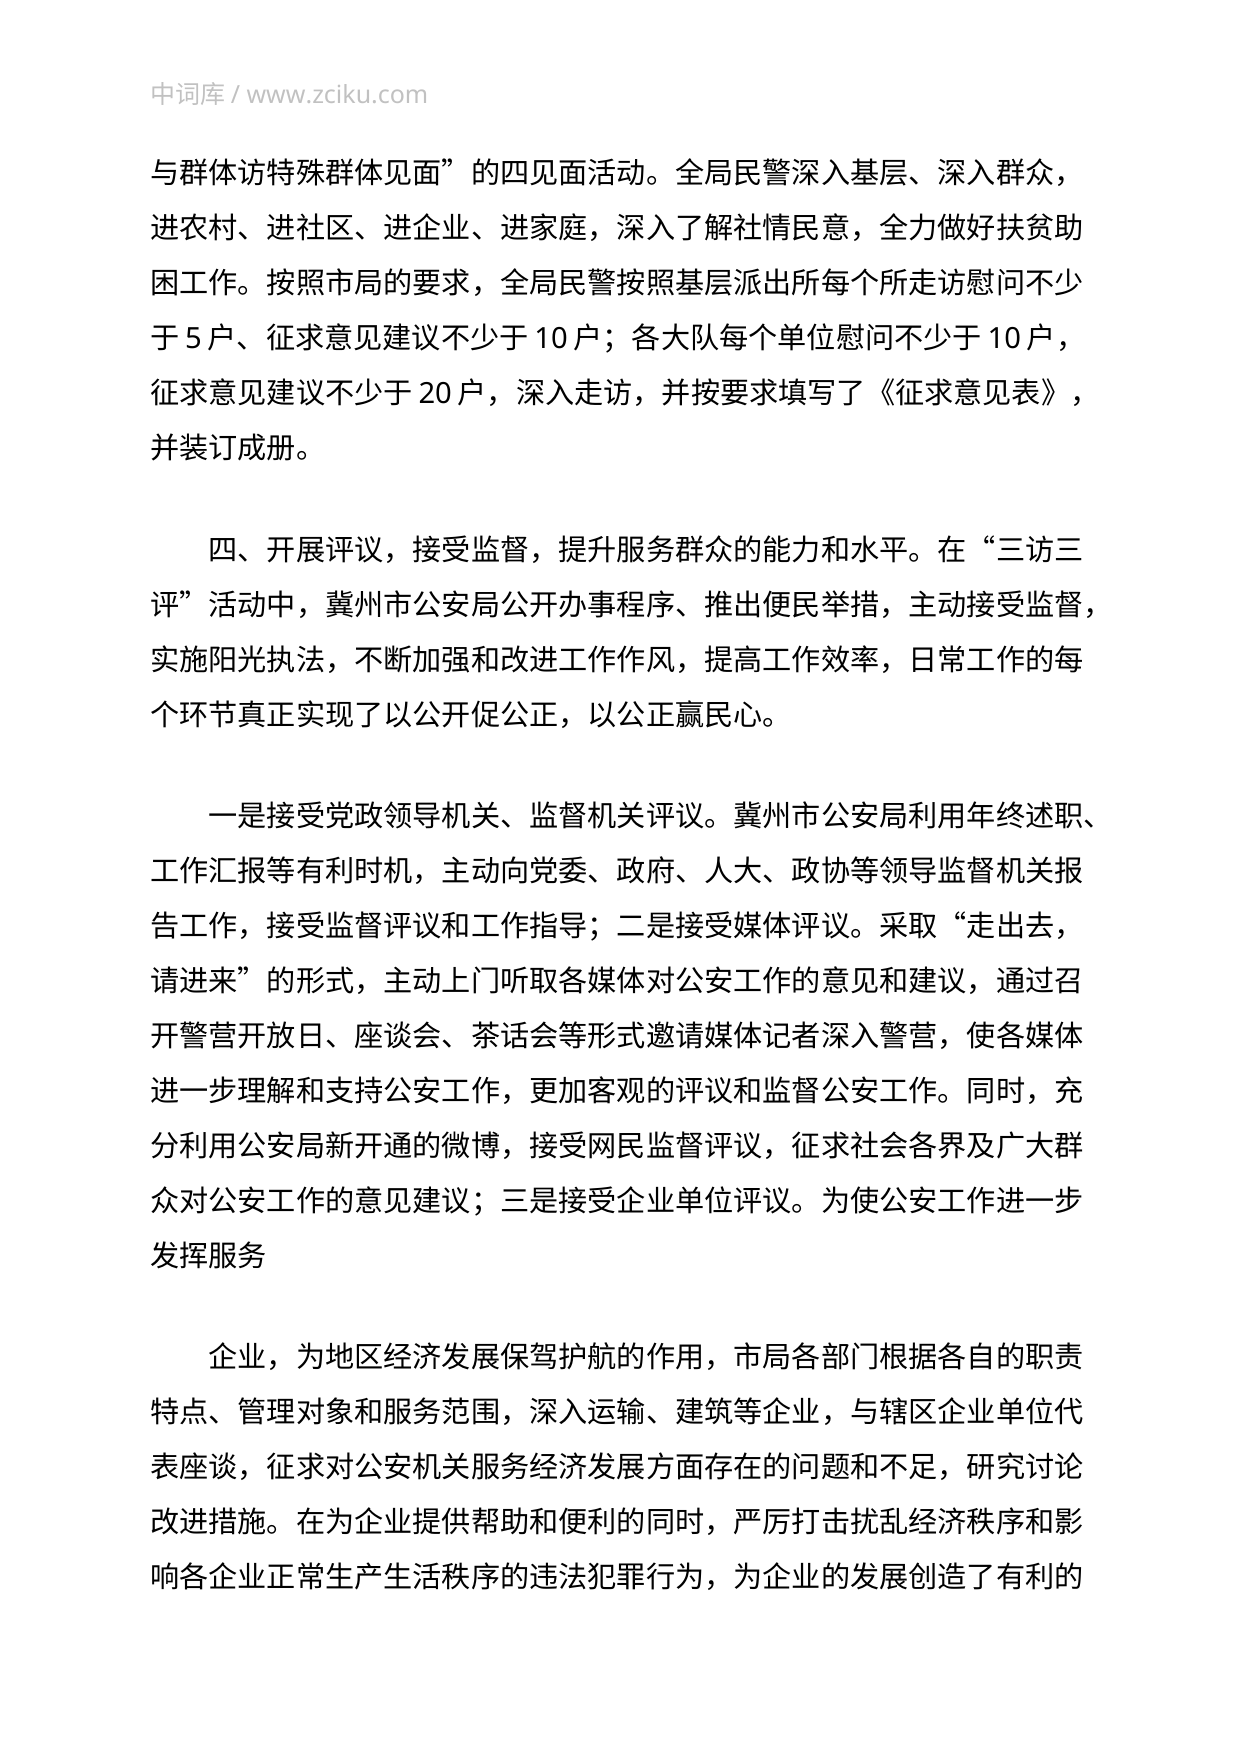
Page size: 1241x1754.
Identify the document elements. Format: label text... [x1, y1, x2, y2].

text 一是接受党政领导机关、监督机关评议。冀州市公安局利用年终述职、工作汇报等有利时机，主动向党委、政府、人大、政协等领导监督机关报告工作，接受监督评议和工作指导；二是接受媒体评议。采取“走出去，请进来”的形式，主动上门听取各媒体对公安工作的意见和建议，通过召开警营开放日、座谈会、茶话会等形式邀请媒体记者深入警营，使各媒体进一步理解和支持公安工作，更加客观的评议和监督公安工作。同时，充分利用公安局新开通的微博，接受网民监督评议，征求社会各界及广大群众对公安工作的意见建议；三是接受企业单位评议。为使公安工作进一步发挥服务 [150, 793, 1090, 1274]
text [150, 150, 1090, 467]
text 四、开展评议，接受监督，提升服务群众的能力和水平。在“三访三评”活动中，冀州市公安局公开办事程序、推出便民举措，主动接受监督，实施阳光执法，不断加强和改进工作作风，提高工作效率，日常工作的每个环节真正实现了以公开促公正，以公正赢民心。 [150, 526, 1090, 733]
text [150, 1334, 1090, 1596]
